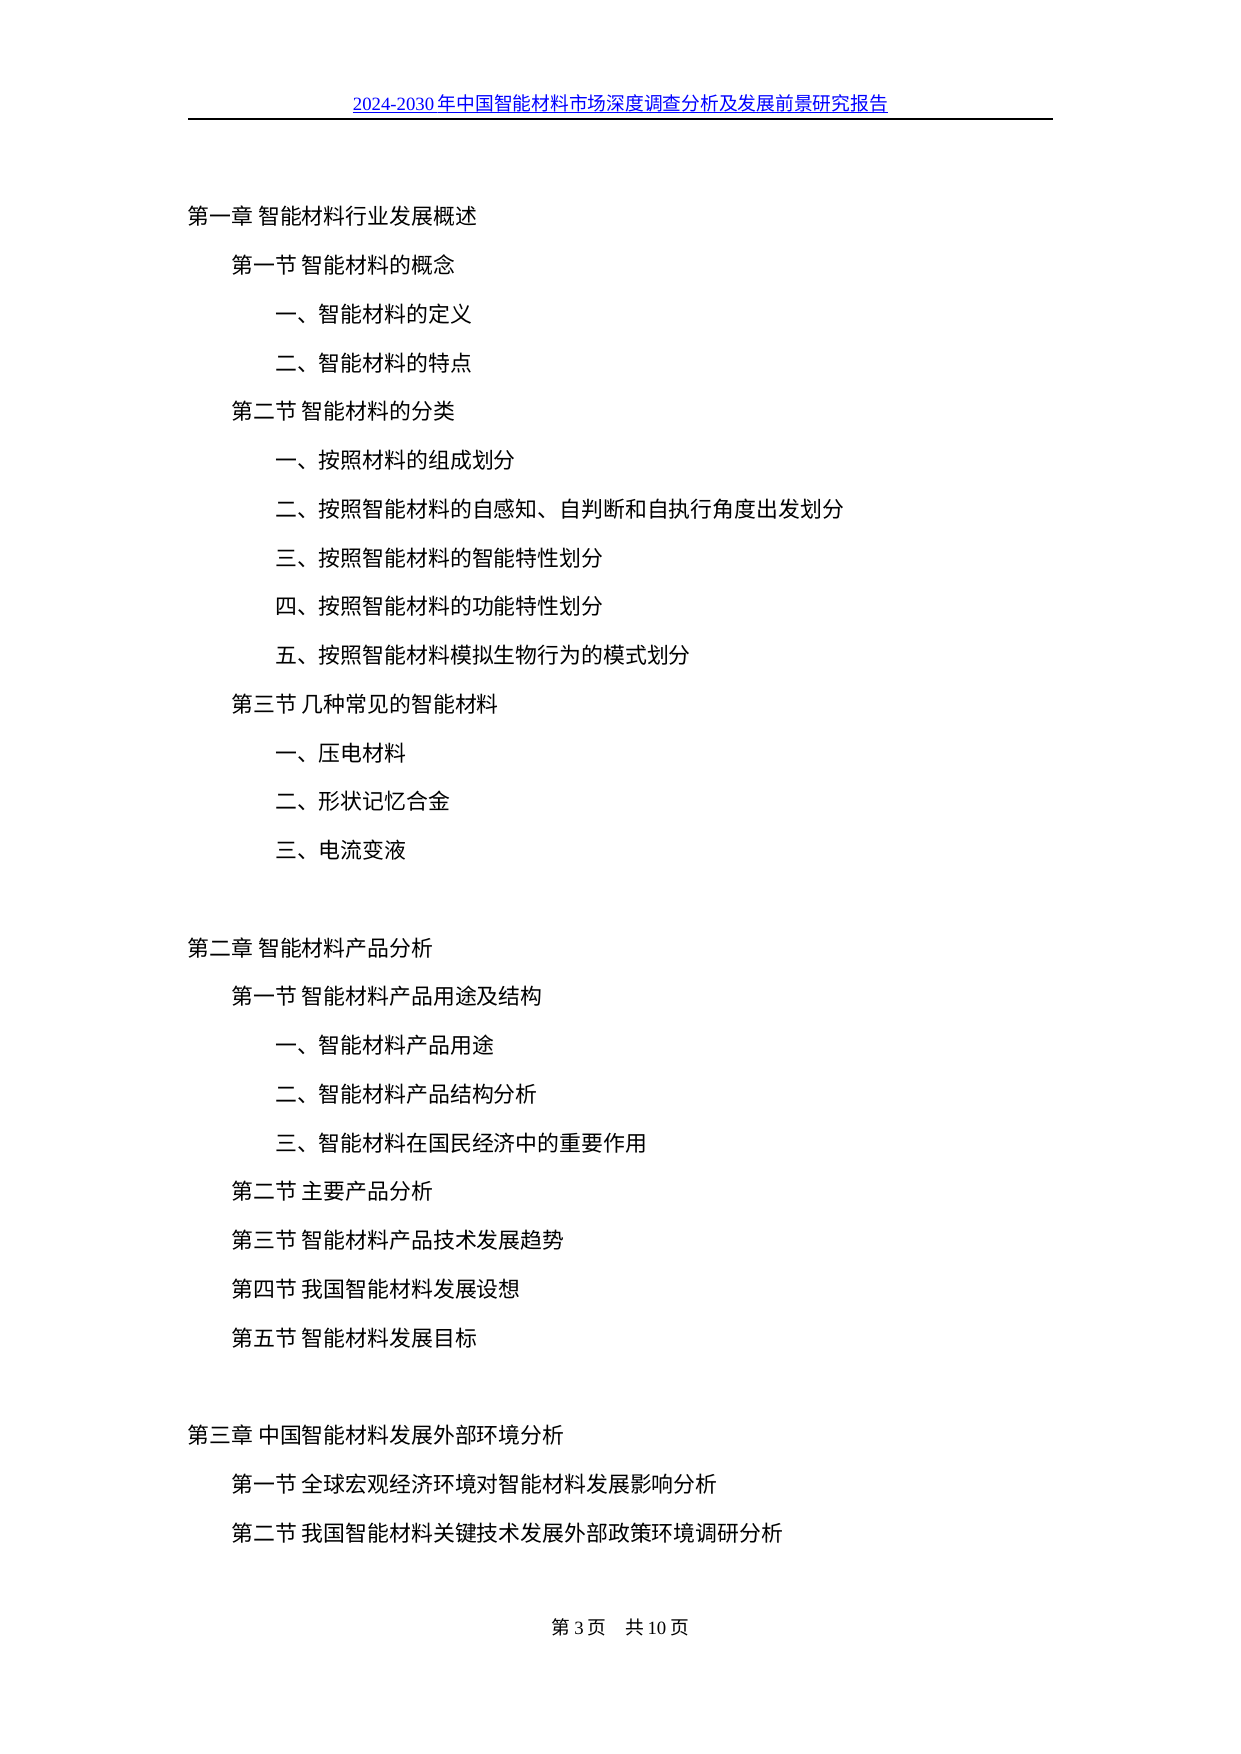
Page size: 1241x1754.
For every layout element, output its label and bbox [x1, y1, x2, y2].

text [187, 150, 1053, 1548]
